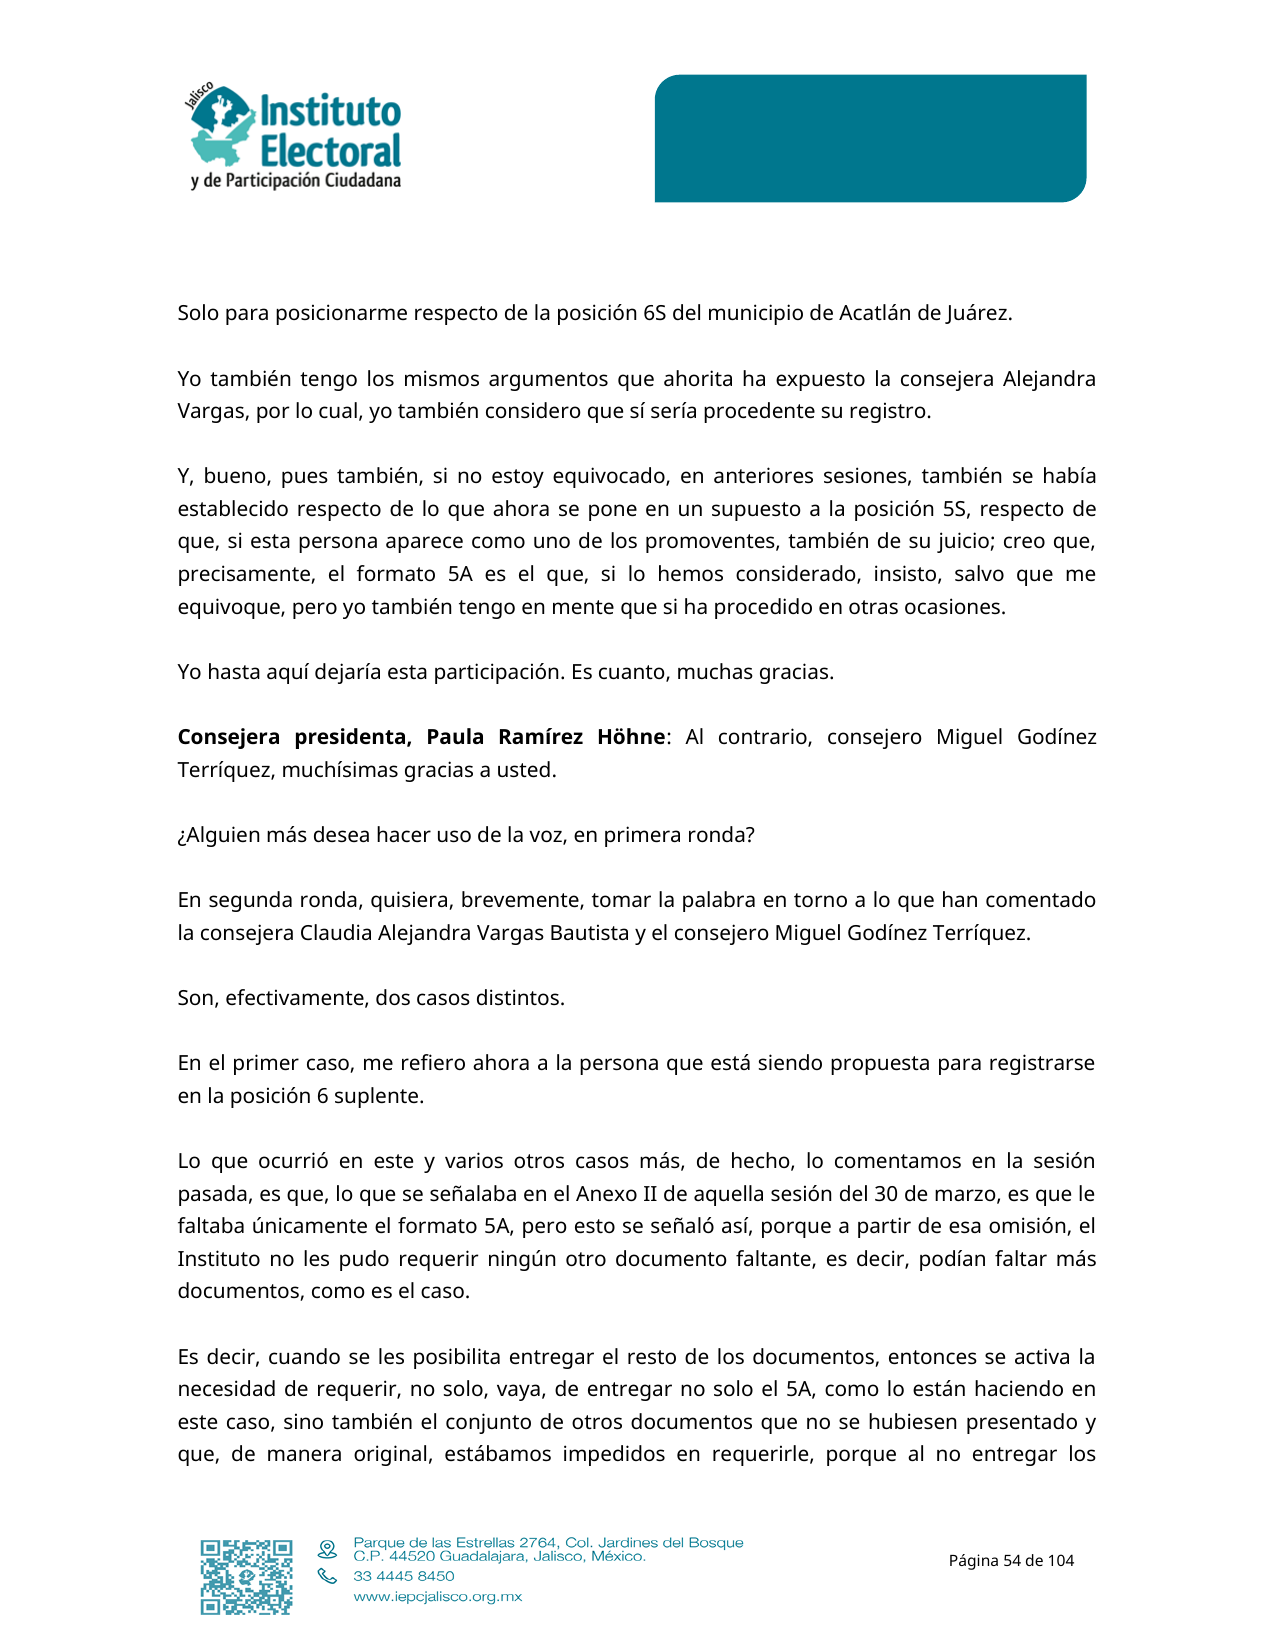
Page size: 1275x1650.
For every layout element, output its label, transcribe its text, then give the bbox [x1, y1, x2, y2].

text Son, efectivamente, dos casos distintos. [177, 983, 1098, 1012]
text Lo que ocurrió en este y varios otros casos más, de hecho, lo comentamos en la sesión pasada, es que, lo que se señalaba en el Anexo II de aquella sesión del 30 de marzo, es que le faltaba únicamente el formato 5A, pero esto se señaló así, porque a partir de esa omisión, el Instituto no les pudo requerir ningún otro documento faltante, es decir, podían faltar más documentos, como es el caso. [177, 1146, 1098, 1305]
picture [177, 1516, 777, 1634]
text Consejera presidenta, Paula Ramírez Höhne: Al contrario, consejero Miguel Godínez Terríquez, muchísimas gracias a usted. [177, 722, 1098, 783]
text Yo también tengo los mismos argumentos que ahorita ha expuesto la consejera Alejandra Vargas, por lo cual, yo también considero que sí sería procedente su registro. [177, 364, 1098, 425]
text Y, bueno, pues también, si no estoy equivocado, en anteriores sesiones, también se había establecido respecto de lo que ahora se pone en un supuesto a la posición 5S, respecto de que, si esta persona aparece como uno de los promoventes, también de su juicio; creo que, precisamente, el formato 5A es el que, si lo hemos considerado, insisto, salvo que me equivoque, pero yo también tengo en mente que si ha procedido en otras ocasiones. [177, 461, 1098, 620]
text En el primer caso, me refiero ahora a la persona que está siendo propuesta para registrarse en la posición 6 suplente. [177, 1048, 1098, 1109]
picture [177, 73, 418, 203]
text ¿Alguien más desea hacer uso de la voz, en primera ronda? [177, 820, 1098, 848]
text Solo para posicionarme respecto de la posición 6S del municipio de Acatlán de Juárez. [177, 298, 1098, 327]
text Yo hasta aquí dejaría esta participación. Es cuanto, muchas gracias. [177, 657, 1098, 686]
text En segunda ronda, quisiera, brevemente, tomar la palabra en torno a lo que han comentado la consejera Claudia Alejandra Vargas Bautista y el consejero Miguel Godínez Terríquez. [177, 885, 1098, 946]
